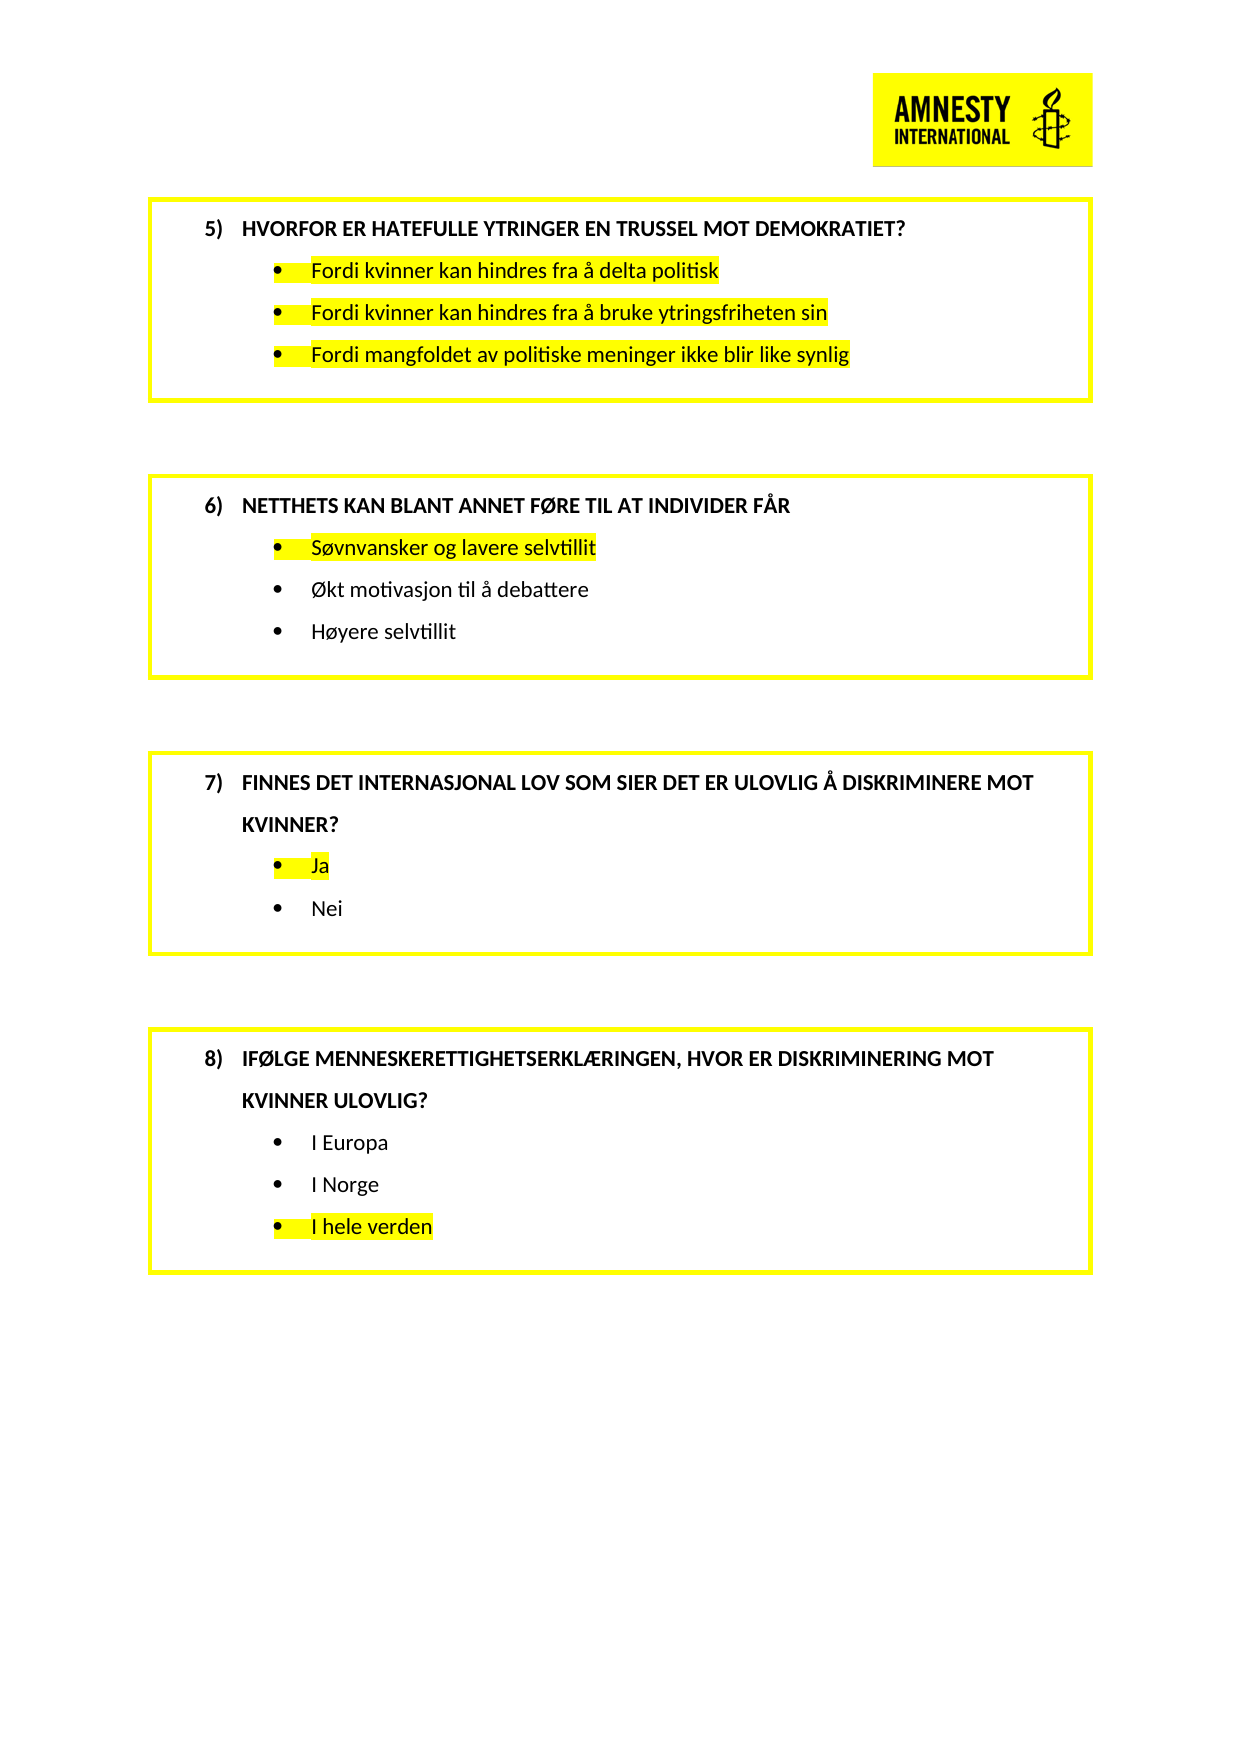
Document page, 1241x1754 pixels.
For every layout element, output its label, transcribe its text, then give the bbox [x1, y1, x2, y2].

table_header NETTHETS KAN BLANT ANNET FØRE TIL AT INDIVIDER FÅR Søvnvansker og lavere selvtillit Økt motivasjon til å debattere Høyere selvtillit [152, 478, 1088, 675]
table_header FINNES DET INTERNASJONAL LOV SOM SIER DET ER ULOVLIG Å DISKRIMINERE MOT KVINNER? Ja Nei [152, 755, 1088, 951]
table_header HVORFOR ER HATEFULLE YTRINGER EN TRUSSEL MOT DEMOKRATIET? Fordi kvinner kan hindres fra å delta politisk Fordi kvinner kan hindres fra å bruke ytringsfriheten sin Fordi mangfoldet av politiske meninger ikke blir like synlig [152, 202, 1088, 398]
table_header IFØLGE MENNESKERETTIGHETSERKLÆRINGEN, HVOR ER DISKRIMINERING MOT KVINNER ULOVLIG? I Europa I Norge I hele verden [152, 1032, 1088, 1270]
picture [872, 73, 1093, 167]
